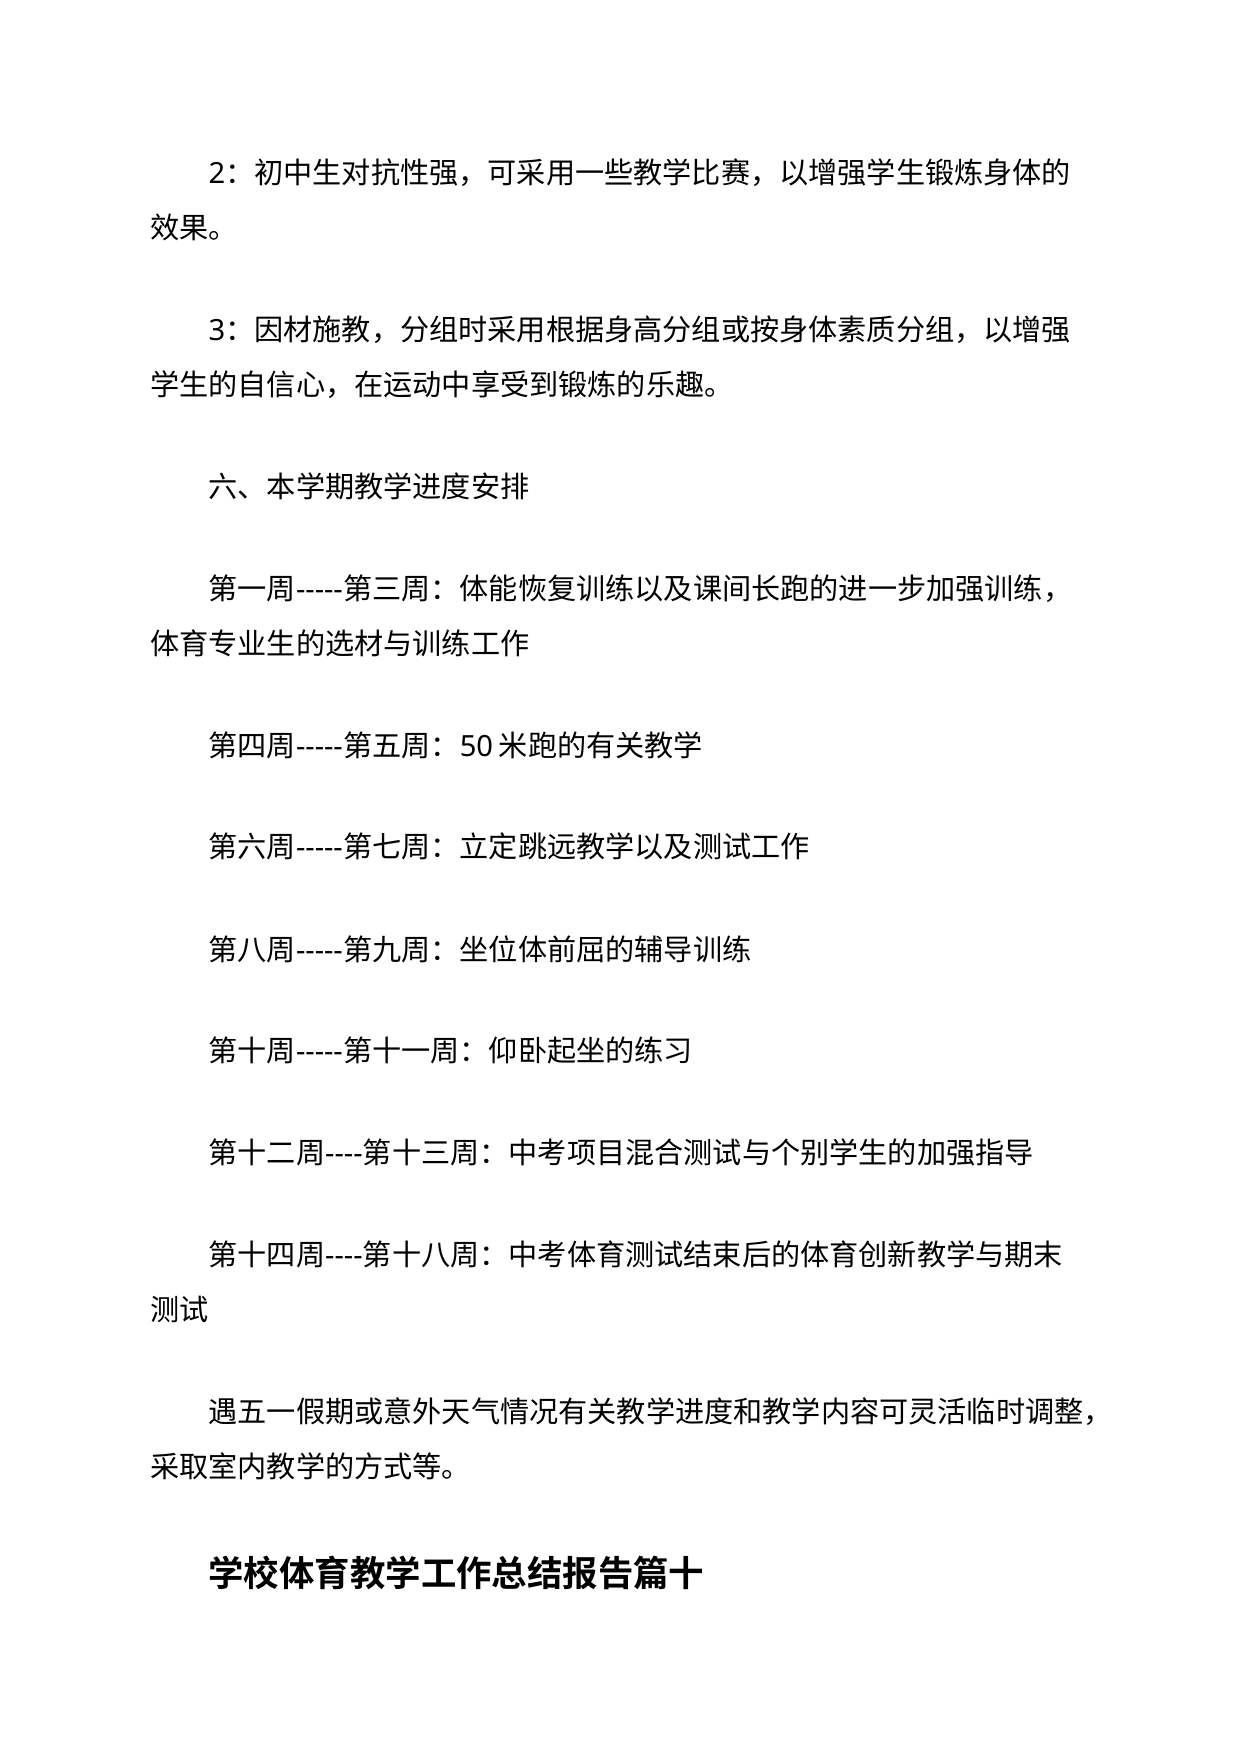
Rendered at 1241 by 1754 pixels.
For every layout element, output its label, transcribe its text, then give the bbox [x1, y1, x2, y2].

text 六、本学期教学进度安排 [150, 463, 1090, 506]
text 3：因材施教，分组时采用根据身高分组或按身体素质分组，以增强学生的自信心，在运动中享受到锻炼的乐趣。 [150, 307, 1090, 404]
text 遇五一假期或意外天气情况有关教学进度和教学内容可灵活临时调整，采取室内教学的方式等。 [150, 1389, 1090, 1486]
text 第十四周----第十八周：中考体育测试结束后的体育创新教学与期末测试 [150, 1232, 1090, 1329]
text 2：初中生对抗性强，可采用一些教学比赛，以增强学生锻炼身体的效果。 [150, 150, 1090, 247]
text 第八周-----第九周：坐位体前屈的辅导训练 [150, 926, 1090, 968]
text 第一周-----第三周：体能恢复训练以及课间长跑的进一步加强训练，体育专业生的选材与训练工作 [150, 565, 1090, 663]
text 学校体育教学工作总结报告篇十 [150, 1545, 1090, 1597]
text 第六周-----第七周：立定跳远教学以及测试工作 [150, 824, 1090, 866]
text 第四周-----第五周：50米跑的有关教学 [150, 722, 1090, 764]
text 第十周-----第十一周：仰卧起坐的练习 [150, 1028, 1090, 1070]
text 第十二周----第十三周：中考项目混合测试与个别学生的加强指导 [150, 1130, 1090, 1172]
